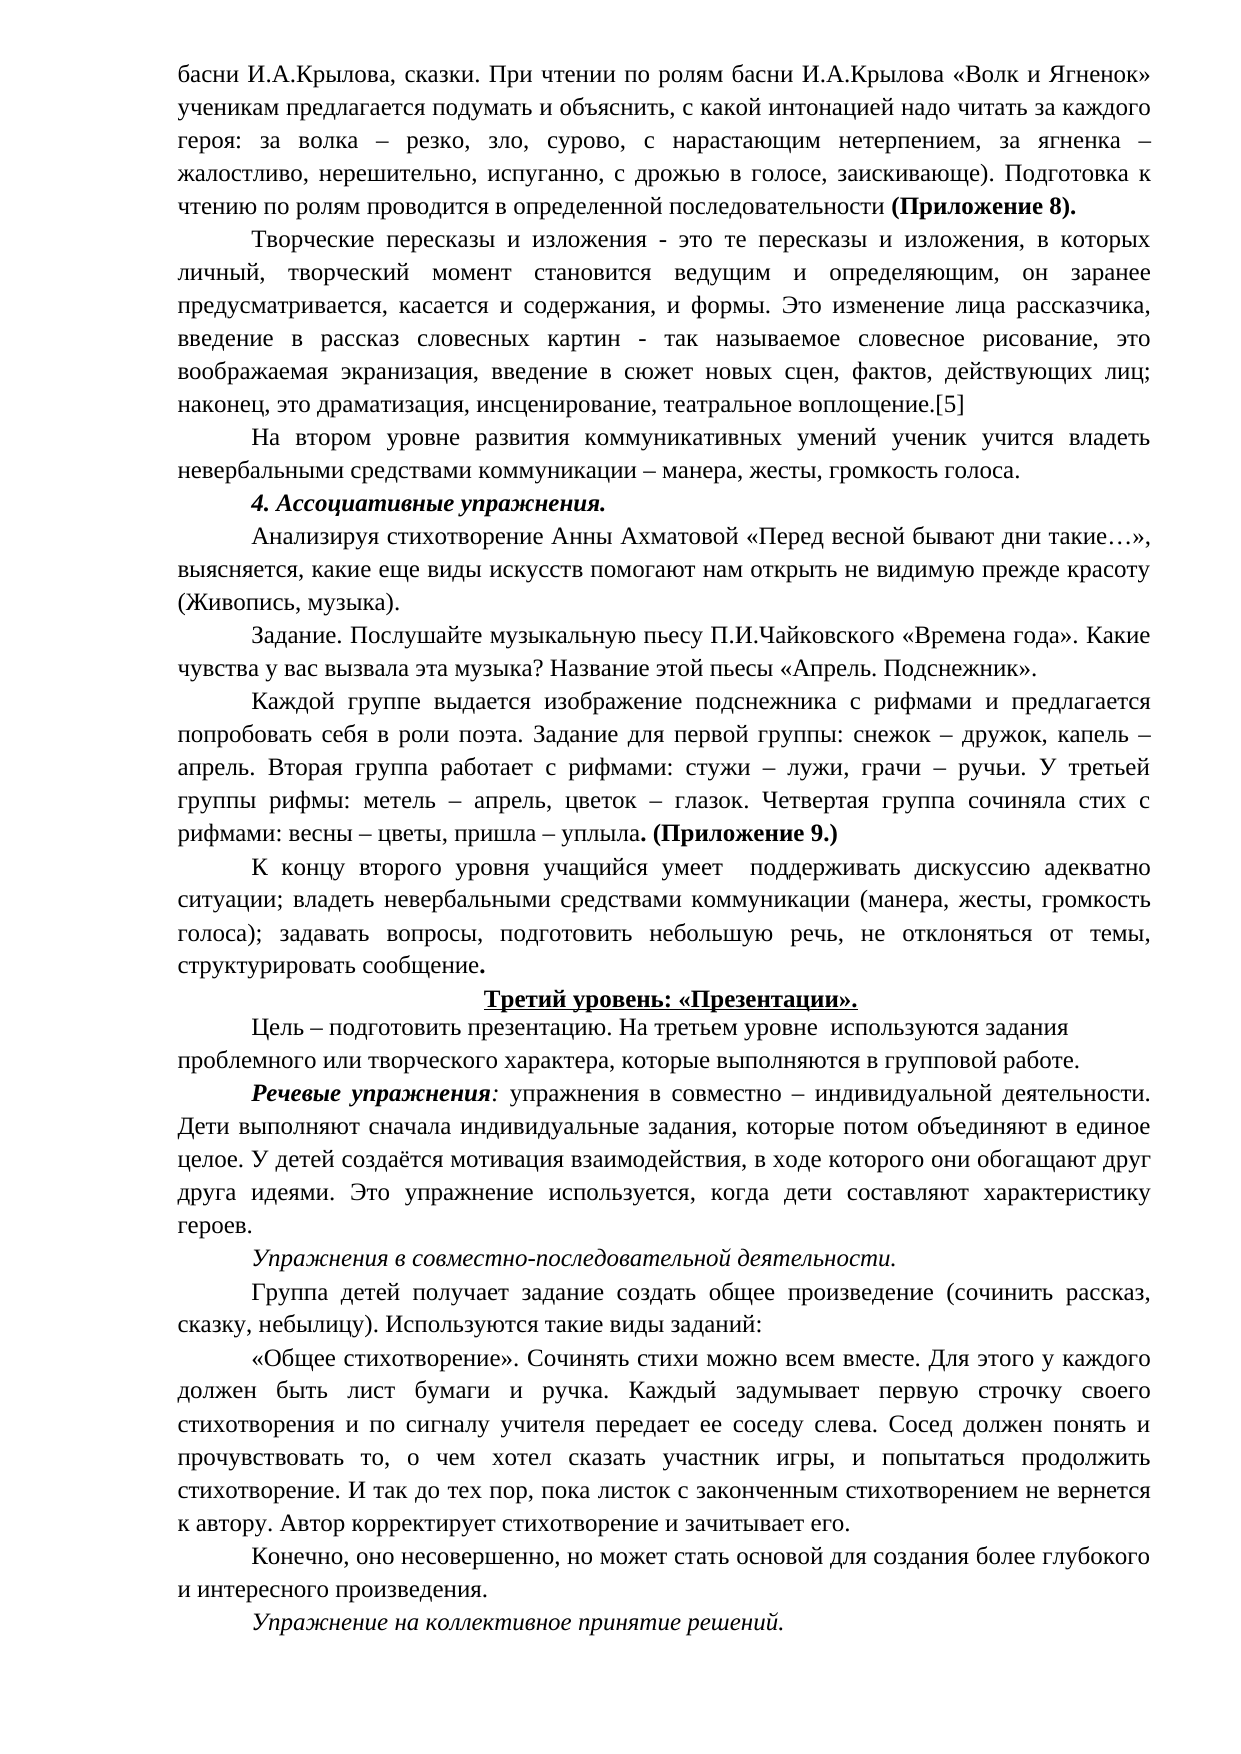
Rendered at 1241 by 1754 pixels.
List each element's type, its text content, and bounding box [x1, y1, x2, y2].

text Цель – подготовить презентацию. На третьем уровне используются задания проблемного или творческого характера, которые выполняются в групповой работе. [177, 1012, 1152, 1074]
text Творческие пересказы и изложения - это те пересказы и изложения, в которых личный, творческий момент становится ведущим и определяющим, он заранее предусматривается, касается и содержания, и формы. Это изменение лица рассказчика, введение в рассказ словесных картин - так называемое словесное рисование, это воображаемая экранизация, введение в сюжет новых сцен, фактов, действующих лиц; наконец, это драматизация, инсценирование, театральное воплощение.[5] [177, 224, 1152, 418]
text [177, 59, 1152, 220]
text Задание. Послушайте музыкальную пьесу П.И.Чайковского «Времена года». Какие чувства у вас вызвала эта музыка? Название этой пьесы «Апрель. Подснежник». [177, 620, 1152, 682]
text Упражнение на коллективное принятие решений. [177, 1607, 1152, 1636]
text Упражнения в совместно-последовательной деятельности. [177, 1243, 1152, 1272]
text 4. Ассоциативные упражнения. [177, 488, 1152, 517]
text Конечно, оно несовершенно, но может стать основой для создания более глубокого и интересного произведения. [177, 1541, 1152, 1602]
text К концу второго уровня учащийся умеет поддерживать дискуссию адекватно ситуации; владеть невербальными средствами коммуникации (манера, жесты, громкость голоса); задавать вопросы, подготовить небольшую речь, не отклоняться от темы, структурировать сообщение. [177, 852, 1152, 979]
text Анализируя стихотворение Анны Ахматовой «Перед весной бывают дни такие…», выясняется, какие еще виды искусств помогают нам открыть не видимую прежде красоту (Живопись, музыка). [177, 521, 1152, 616]
text «Общее стихотворение». Сочинять стихи можно всем вместе. Для этого у каждого должен быть лист бумаги и ручка. Каждый задумывает первую строчку своего стихотворения и по сигналу учителя передает ее соседу слева. Сосед должен понять и прочувствовать то, о чем хотел сказать участник игры, и попытаться продолжить стихотворение. И так до тех пор, пока листок с законченным стихотворением не вернется к автору. Автор корректирует стихотворение и зачитывает его. [177, 1343, 1152, 1536]
text Третий уровень: «Презентации». [177, 984, 1152, 1012]
text Каждой группе выдается изображение подснежника с рифмами и предлагается попробовать себя в роли поэта. Задание для первой группы: снежок – дружок, капель – апрель. Вторая группа работает с рифмами: стужи – лужи, грачи – ручьи. У третьей группы рифмы: метель – апрель, цветок – глазок. Четвертая группа сочиняла стих с рифмами: весны – цветы, пришла – уплыла. (Приложение 9.) [177, 686, 1152, 847]
text На втором уровне развития коммуникативных умений ученик учится владеть невербальными средствами коммуникации – манера, жесты, громкость голоса. [177, 422, 1152, 484]
text Речевые упражнения: упражнения в совместно – индивидуальной деятельности. Дети выполняют сначала индивидуальные задания, которые потом объединяют в единое целое. У детей создаётся мотивация взаимодействия, в ходе которого они обогащают друг друга идеями. Это упражнение используется, когда дети составляют характеристику героев. [177, 1078, 1152, 1239]
text Группа детей получает задание создать общее произведение (сочинить рассказ, сказку, небылицу). Используются такие виды заданий: [177, 1277, 1152, 1338]
